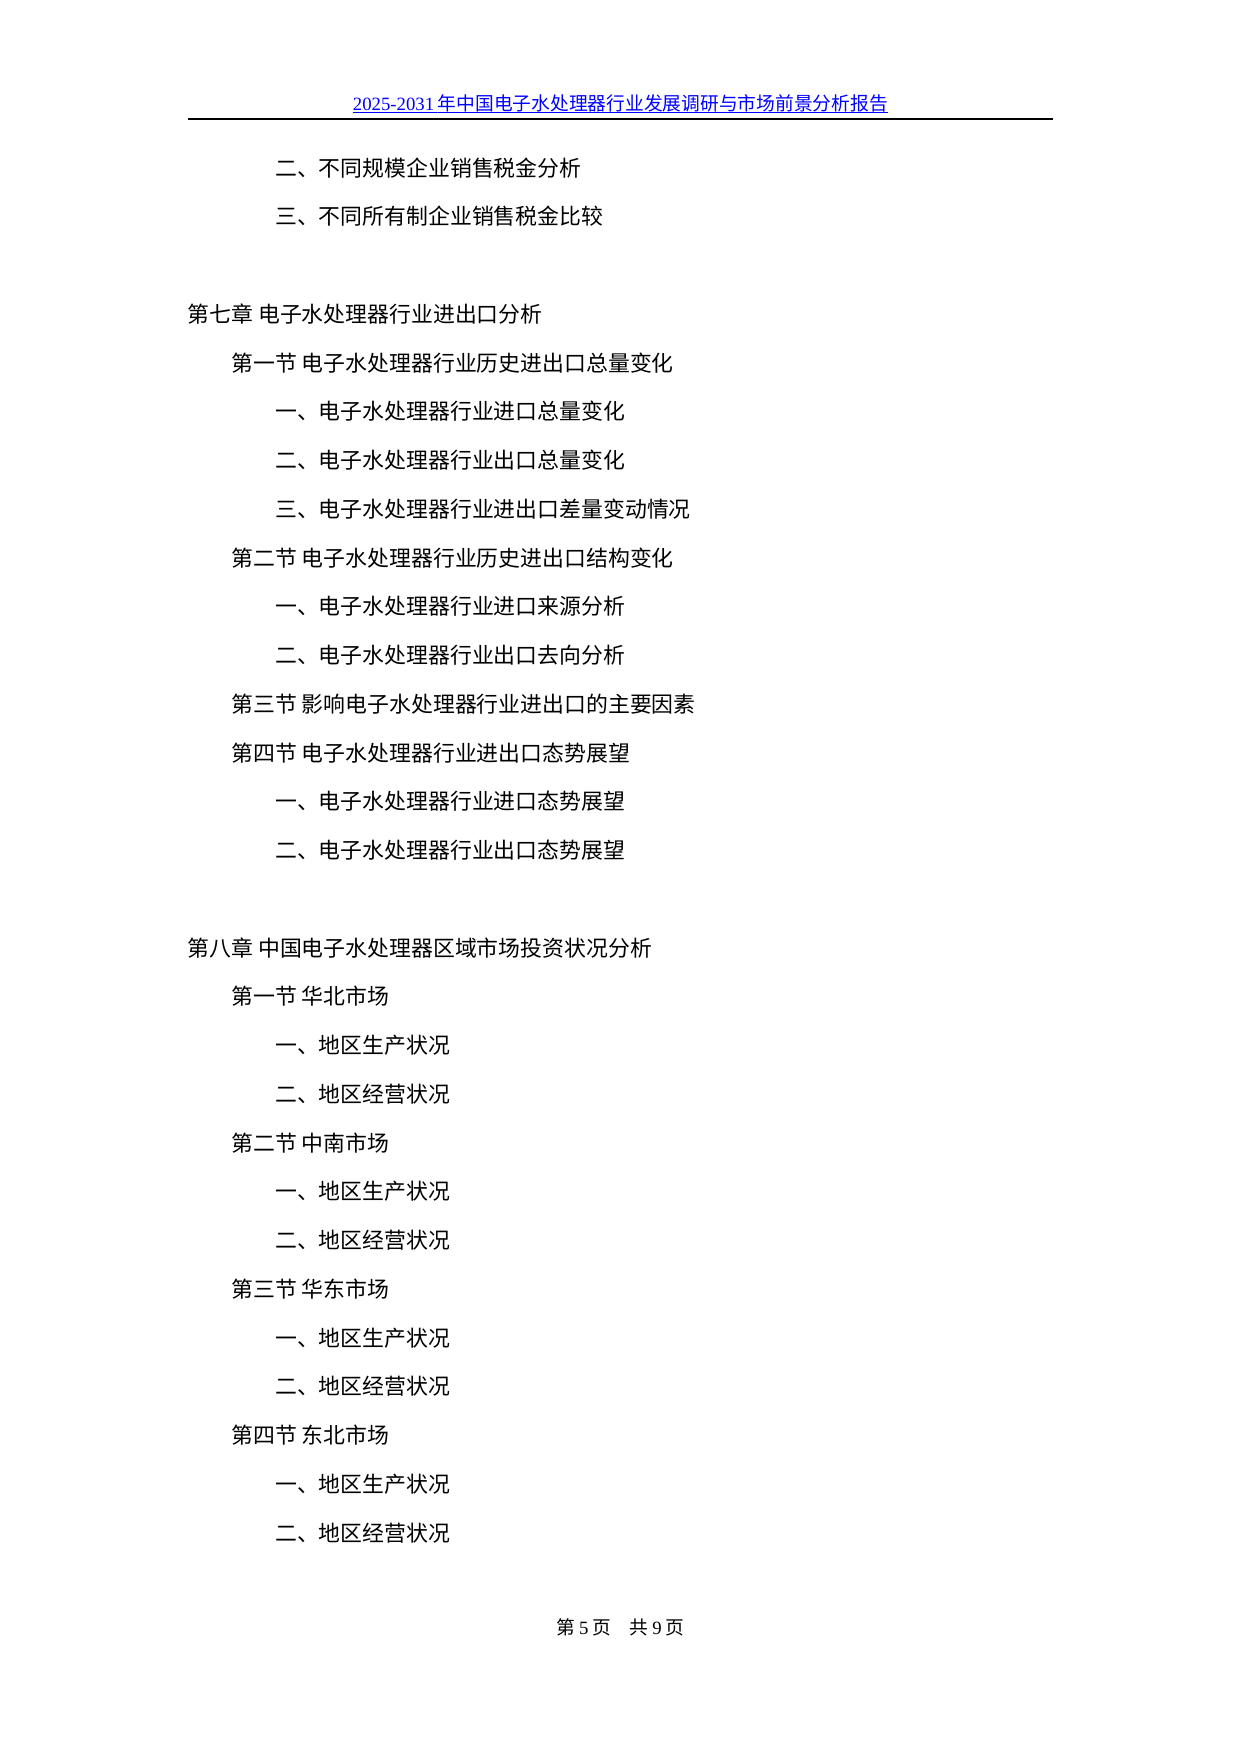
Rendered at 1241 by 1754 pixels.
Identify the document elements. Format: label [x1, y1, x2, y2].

text [187, 150, 1053, 1548]
